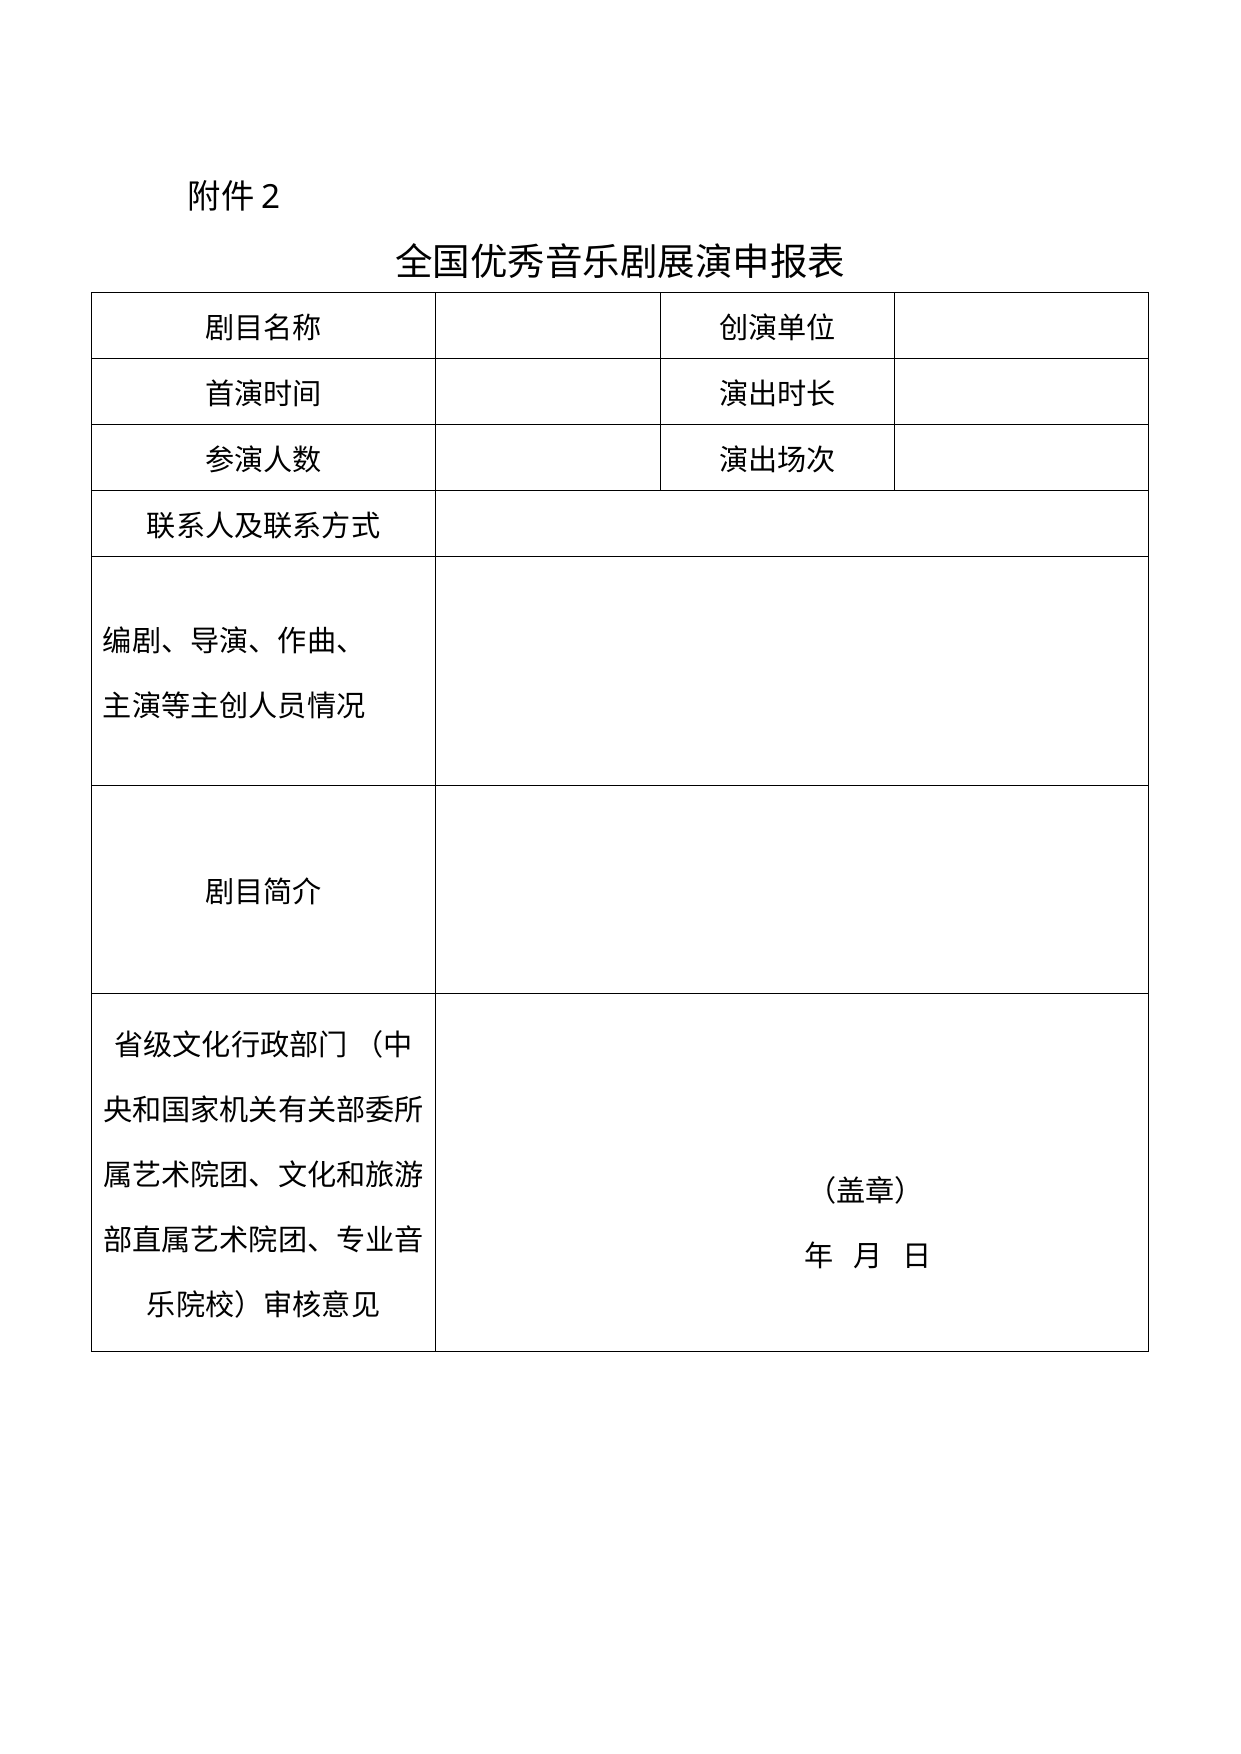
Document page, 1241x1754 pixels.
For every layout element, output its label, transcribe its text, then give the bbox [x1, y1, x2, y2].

table_cell （盖章） 年 月 日 [436, 994, 1148, 1351]
table_cell [436, 425, 660, 490]
table_cell [436, 786, 1148, 993]
table_header 剧目名称 [92, 293, 435, 358]
table_cell 首演时间 [92, 359, 435, 424]
table_cell 剧目简介 [92, 786, 435, 993]
table_cell [895, 425, 1148, 490]
table_cell [436, 359, 660, 424]
table_header 创演单位 [661, 293, 894, 358]
table_cell 演出场次 [661, 425, 894, 490]
text 附件2 [187, 162, 1053, 227]
table_cell 编剧、导演、作曲、 主演等主创人员情况 [92, 557, 435, 785]
table_cell 演出时长 [661, 359, 894, 424]
table_header [895, 293, 1148, 358]
text 全国优秀音乐剧展演申报表 [187, 227, 1053, 292]
table_header [436, 293, 660, 358]
table_cell [895, 359, 1148, 424]
table_cell 省级文化行政部门 （中央和国家机关有关部委所属艺术院团、文化和旅游部直属艺术院团、专业音乐院校）审核意见 [92, 994, 435, 1351]
table_cell 参演人数 [92, 425, 435, 490]
table_cell 联系人及联系方式 [92, 491, 435, 556]
table_cell [436, 491, 1148, 556]
table_cell [436, 557, 1148, 785]
